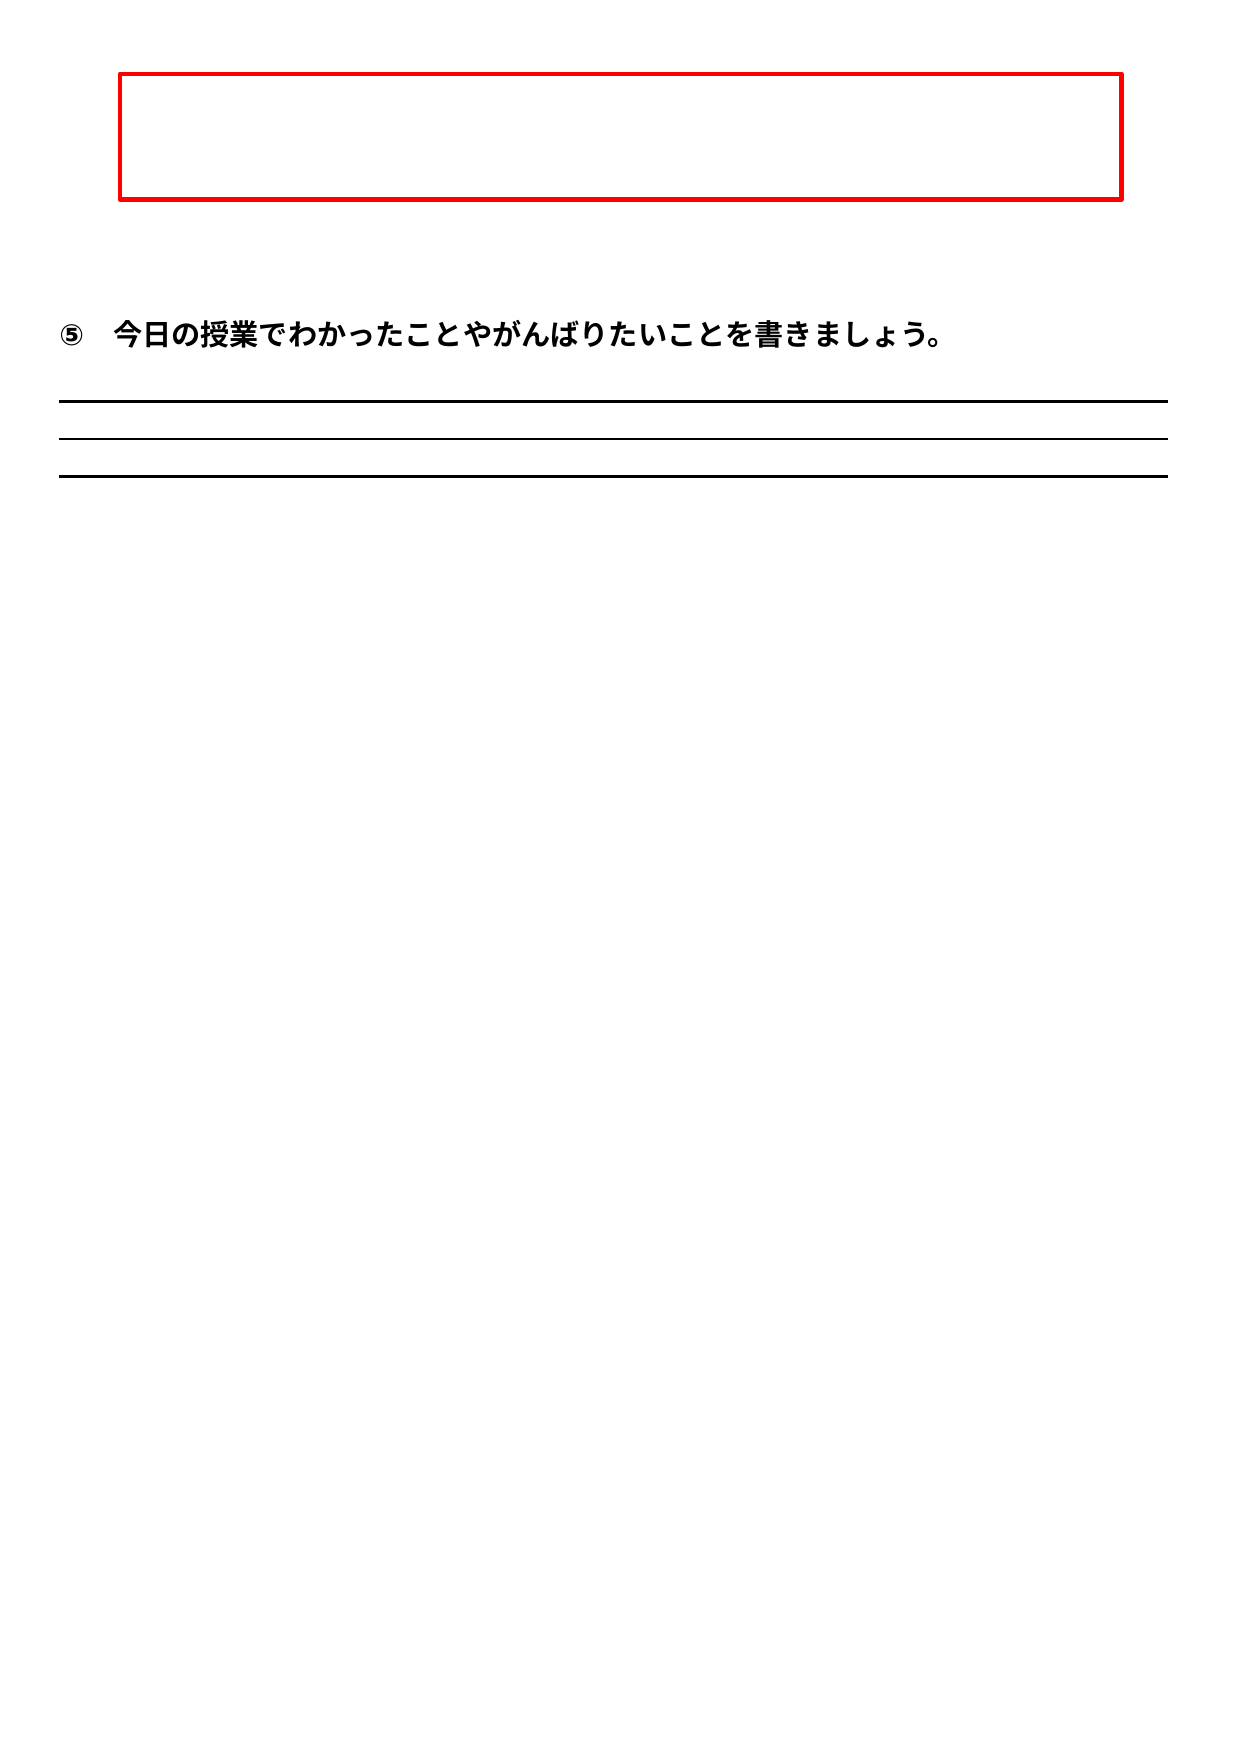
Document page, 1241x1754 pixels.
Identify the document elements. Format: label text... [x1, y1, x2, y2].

text ⑤ 今日の授業でわかったことやがんばりたいことを書きましょう。 [59, 296, 1181, 371]
